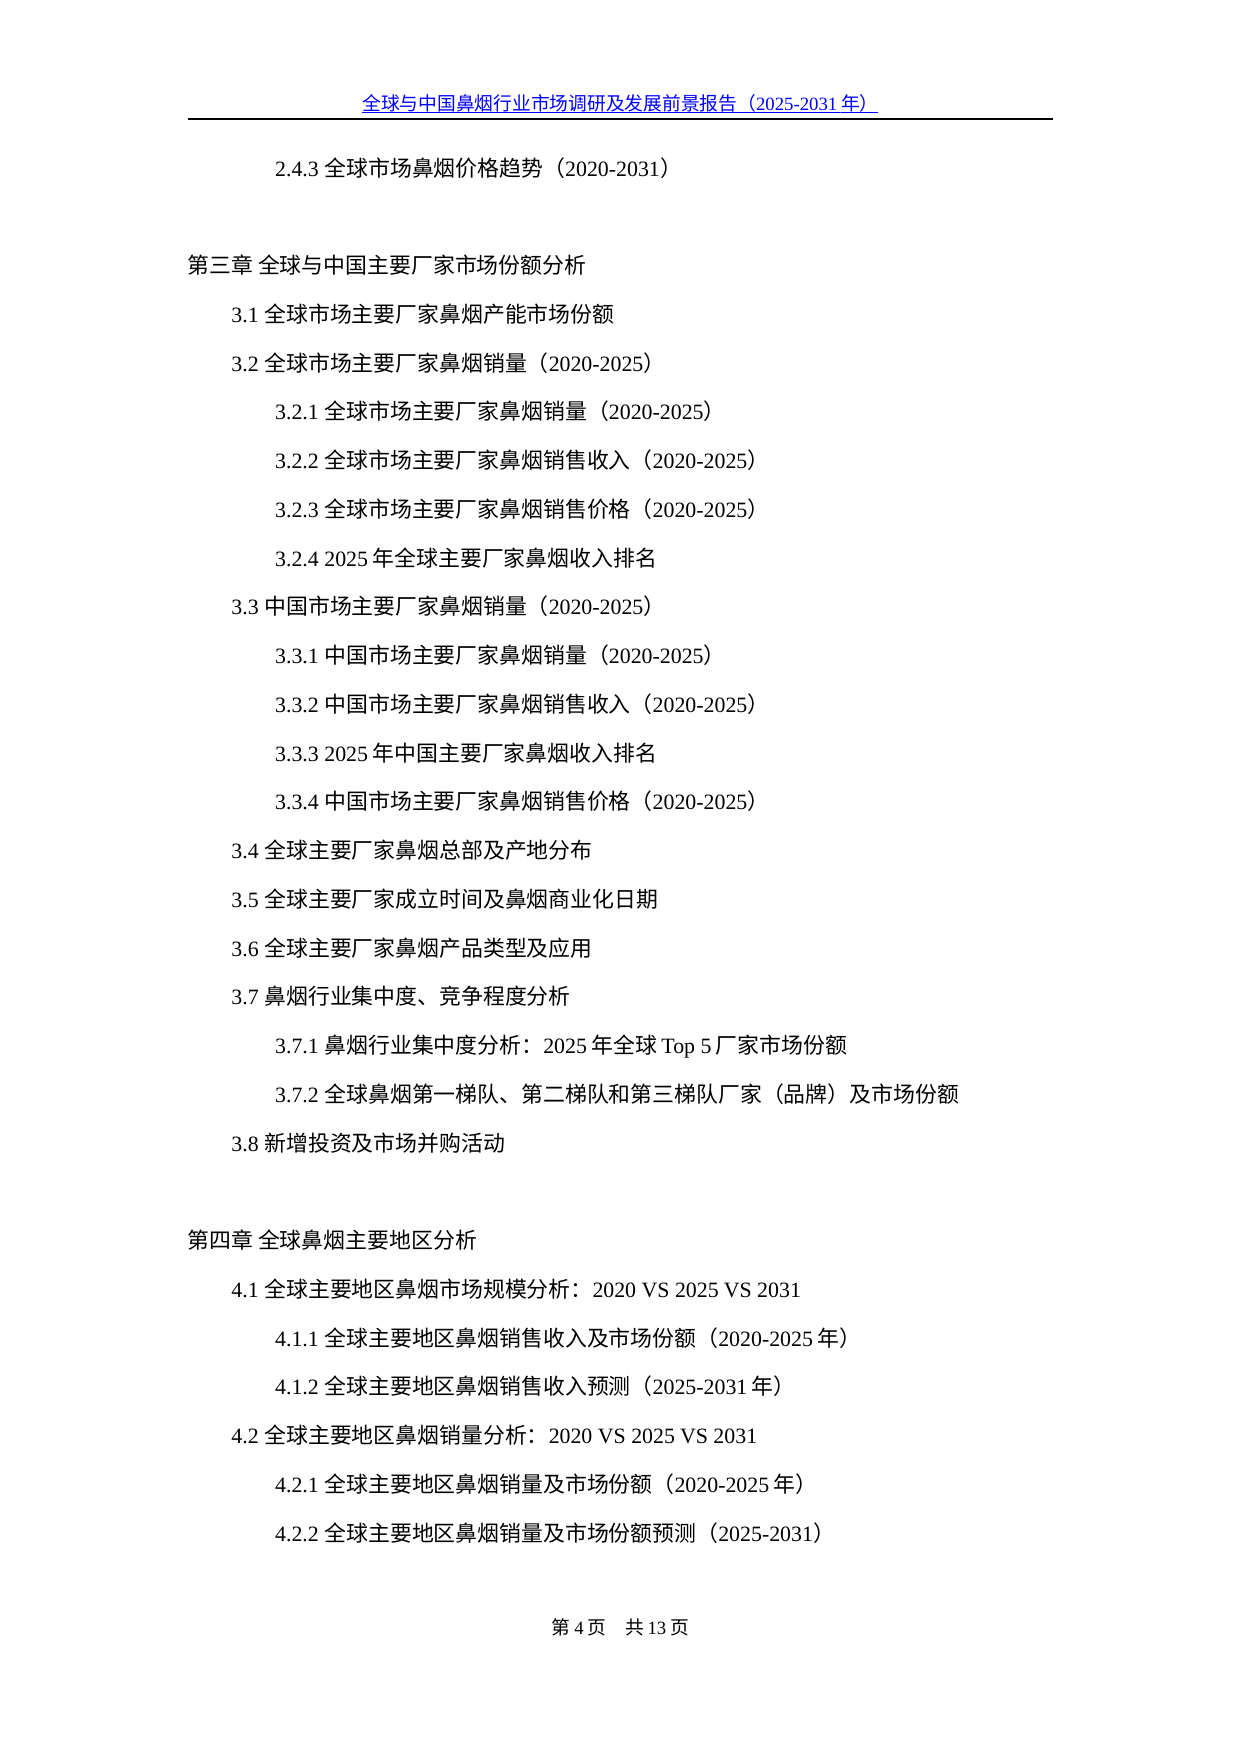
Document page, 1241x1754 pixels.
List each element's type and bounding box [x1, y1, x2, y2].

text [187, 150, 1053, 1548]
